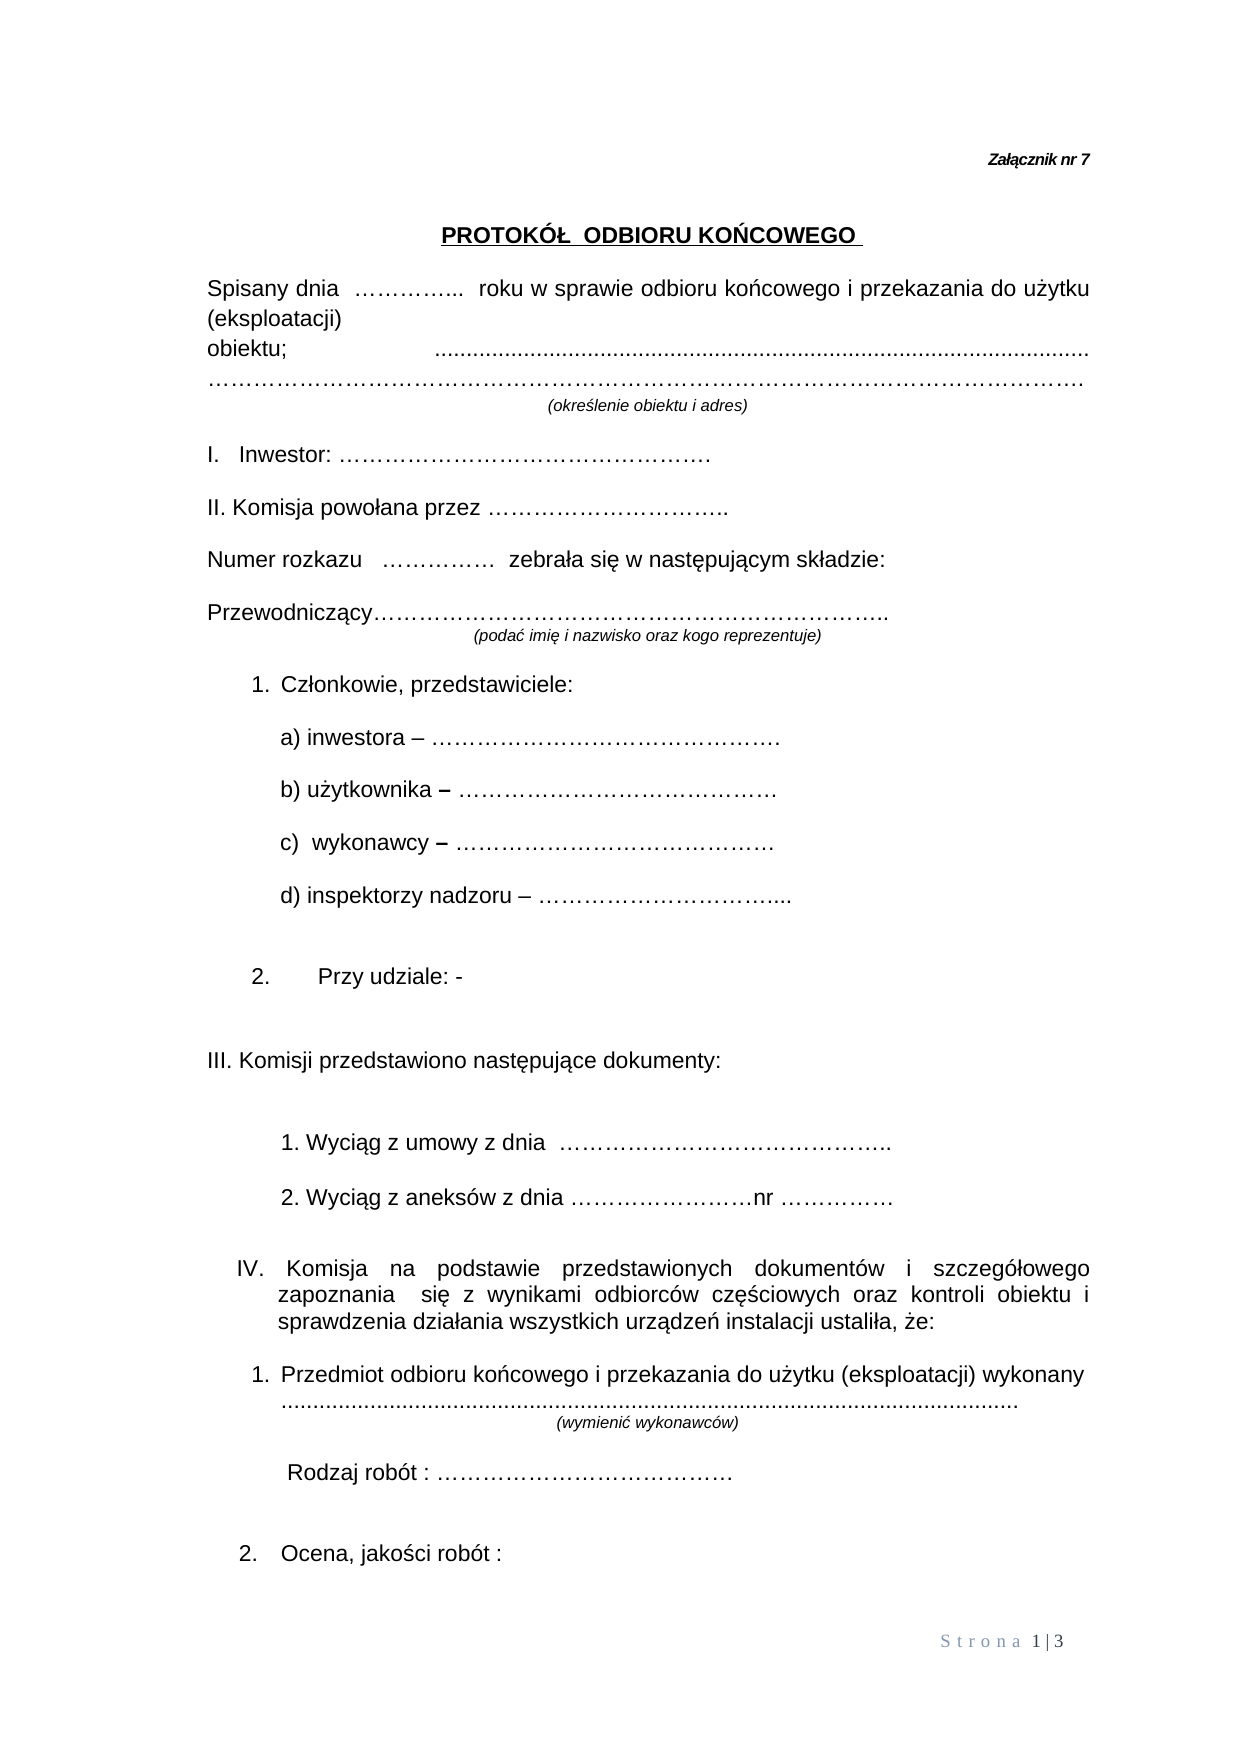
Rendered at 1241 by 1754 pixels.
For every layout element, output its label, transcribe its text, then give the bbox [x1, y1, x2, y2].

text Przewodniczący………………………………………………………….. [207, 599, 1090, 625]
text (wymienić wykonawców) [207, 1413, 1090, 1432]
list Przy udziale: - [251, 963, 1090, 989]
text Spisany dnia …………... roku w sprawie odbioru końcowego i przekazania do użytku (eksploatacji) obiektu; ....................................................................................................... ……………………………………………………………………………………………………. [207, 274, 1090, 392]
text 1. Przedmiot odbioru końcowego i przekazania do użytku (eksploatacji) wykonany [236, 1361, 1090, 1387]
text 2. Wyciąg z aneksów z dnia ……………………nr …………… [207, 1184, 1090, 1210]
text b) użytkownika – …………………………………… [280, 776, 1090, 803]
text .................................................................................................................... [207, 1387, 1090, 1413]
text (podać imię i nazwisko oraz kogo reprezentuje) [207, 625, 1090, 644]
text 2. Ocena, jakości robót : [207, 1540, 1090, 1567]
text II. Komisja powołana przez ………………………….. [207, 494, 1090, 520]
text Numer rozkazu …………… zebrała się w następującym składzie: [207, 546, 1090, 573]
text I. Inwestor: …………………………………………. [207, 441, 1090, 467]
text d) inspektorzy nadzoru – ………………………….... [280, 882, 1090, 908]
list Członkowie, przedstawiciele: [251, 671, 1090, 697]
text IV. Komisja na podstawie przedstawionych dokumentów i szczegółowego zapoznania się z wynikami odbiorców częściowych oraz kontroli obiektu i sprawdzenia działania wszystkich urządzeń instalacji ustaliła, że: [236, 1255, 1090, 1334]
text PROTOKÓŁ ODBIORU KOŃCOWEGO [207, 222, 1090, 248]
text a) inwestora – ………………………………………. [280, 724, 1090, 750]
text (określenie obiektu i adres) [207, 395, 1090, 414]
text Załącznik nr 7 [207, 150, 1090, 169]
text III. Komisji przedstawiono następujące dokumenty: [207, 1047, 1090, 1073]
text 1. Wyciąg z umowy z dnia …………………………………….. [207, 1128, 1090, 1155]
text Rodzaj robót : ………………………………… [207, 1459, 1090, 1485]
text c) wykonawcy – …………………………………… [280, 829, 1090, 855]
